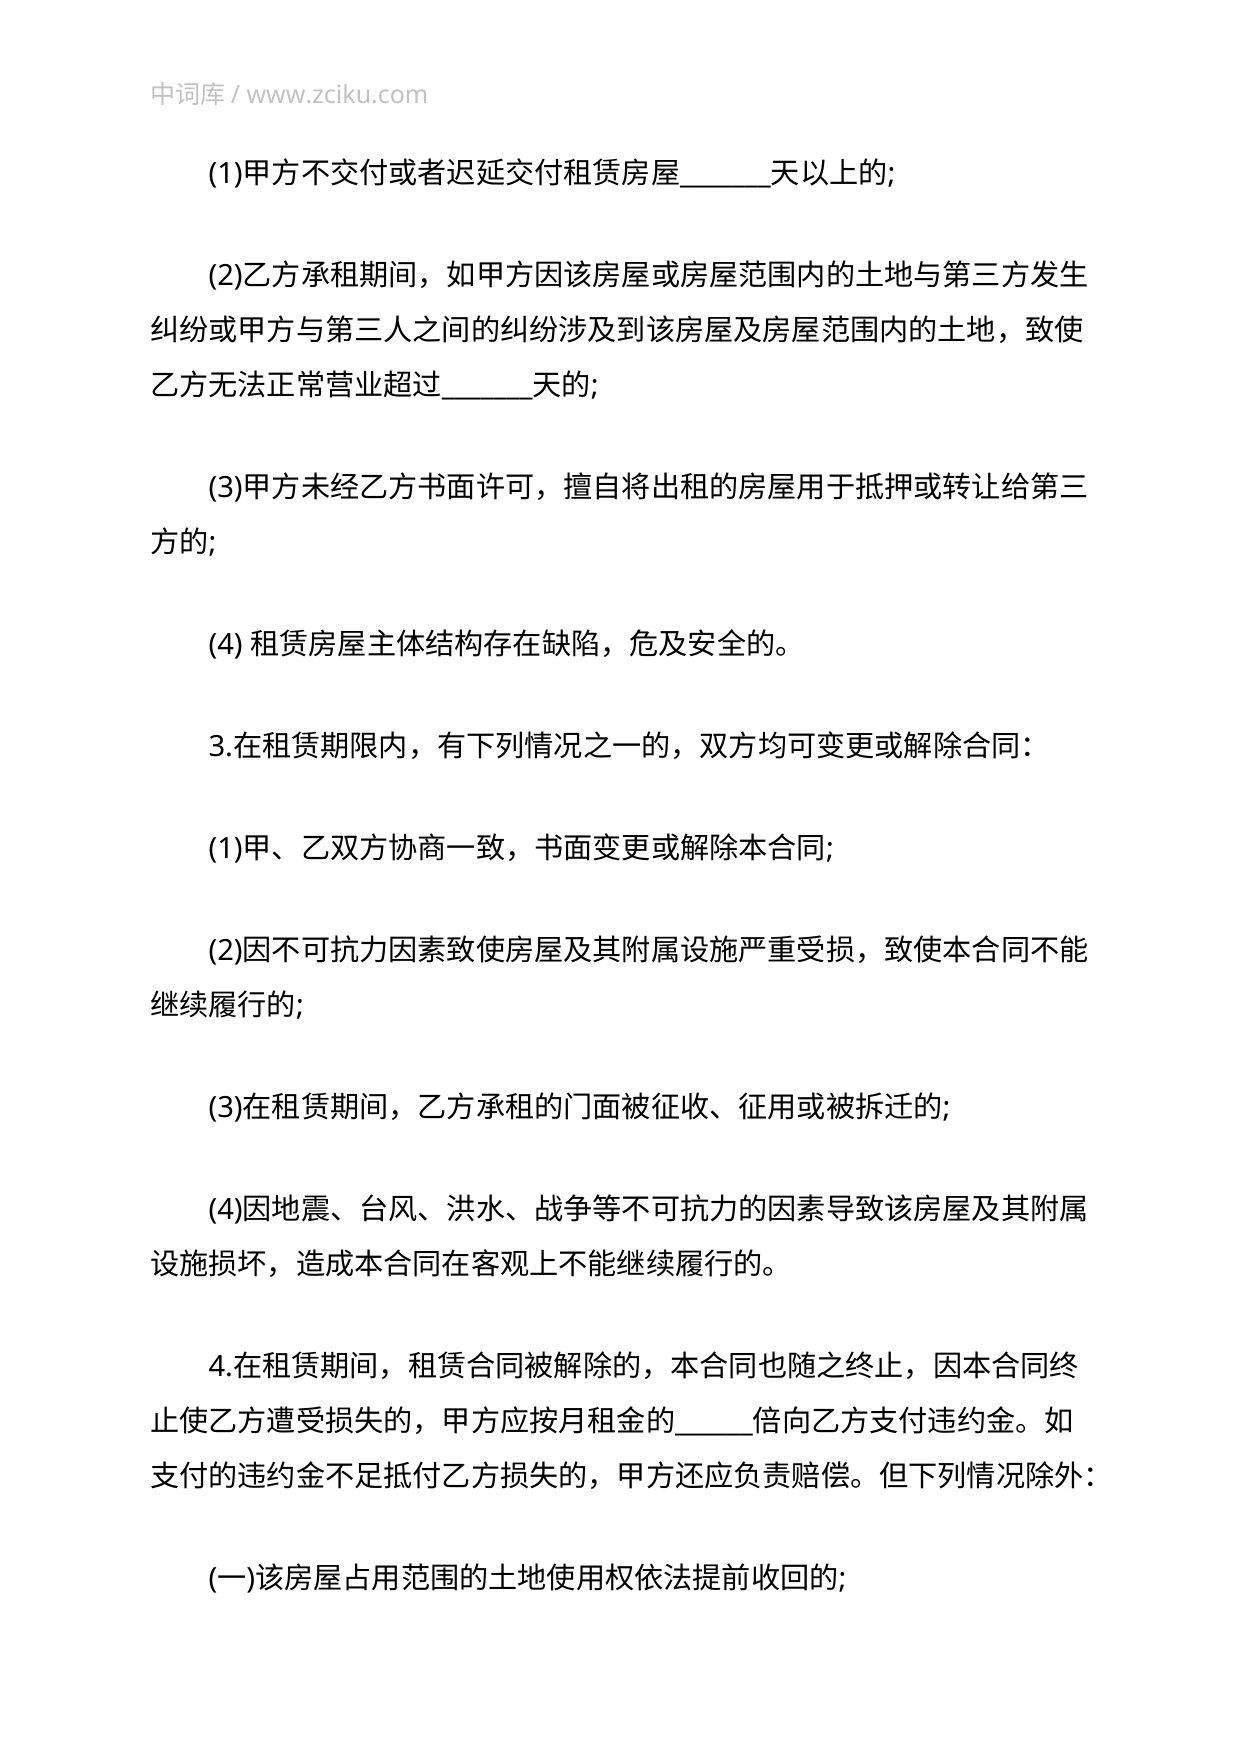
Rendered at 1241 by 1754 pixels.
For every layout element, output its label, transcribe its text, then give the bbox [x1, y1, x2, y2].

text (3)甲方未经乙方书面许可，擅自将出租的房屋用于抵押或转让给第三方的; [150, 464, 1090, 561]
text (1)甲、乙双方协商一致，书面变更或解除本合同; [150, 825, 1090, 867]
text 4.在租赁期间，租赁合同被解除的，本合同也随之终止，因本合同终止使乙方遭受损失的，甲方应按月租金的______倍向乙方支付违约金。如支付的违约金不足抵付乙方损失的，甲方还应负责赔偿。但下列情况除外： [150, 1342, 1090, 1495]
text (一)该房屋占用范围的土地使用权依法提前收回的; [150, 1554, 1090, 1597]
text (3)在租赁期间，乙方承租的门面被征收、征用或被拆迁的; [150, 1084, 1090, 1126]
text (2)乙方承租期间，如甲方因该房屋或房屋范围内的土地与第三方发生纠纷或甲方与第三人之间的纠纷涉及到该房屋及房屋范围内的土地，致使乙方无法正常营业超过_______天的; [150, 252, 1090, 404]
text (1)甲方不交付或者迟延交付租赁房屋_______天以上的; [150, 150, 1090, 192]
text (4)因地震、台风、洪水、战争等不可抗力的因素导致该房屋及其附属设施损坏，造成本合同在客观上不能继续履行的。 [150, 1186, 1090, 1283]
text (4) 租赁房屋主体结构存在缺陷，危及安全的。 [150, 621, 1090, 663]
text (2)因不可抗力因素致使房屋及其附属设施严重受损，致使本合同不能继续履行的; [150, 927, 1090, 1024]
text 3.在租赁期限内，有下列情况之一的，双方均可变更或解除合同： [150, 723, 1090, 765]
